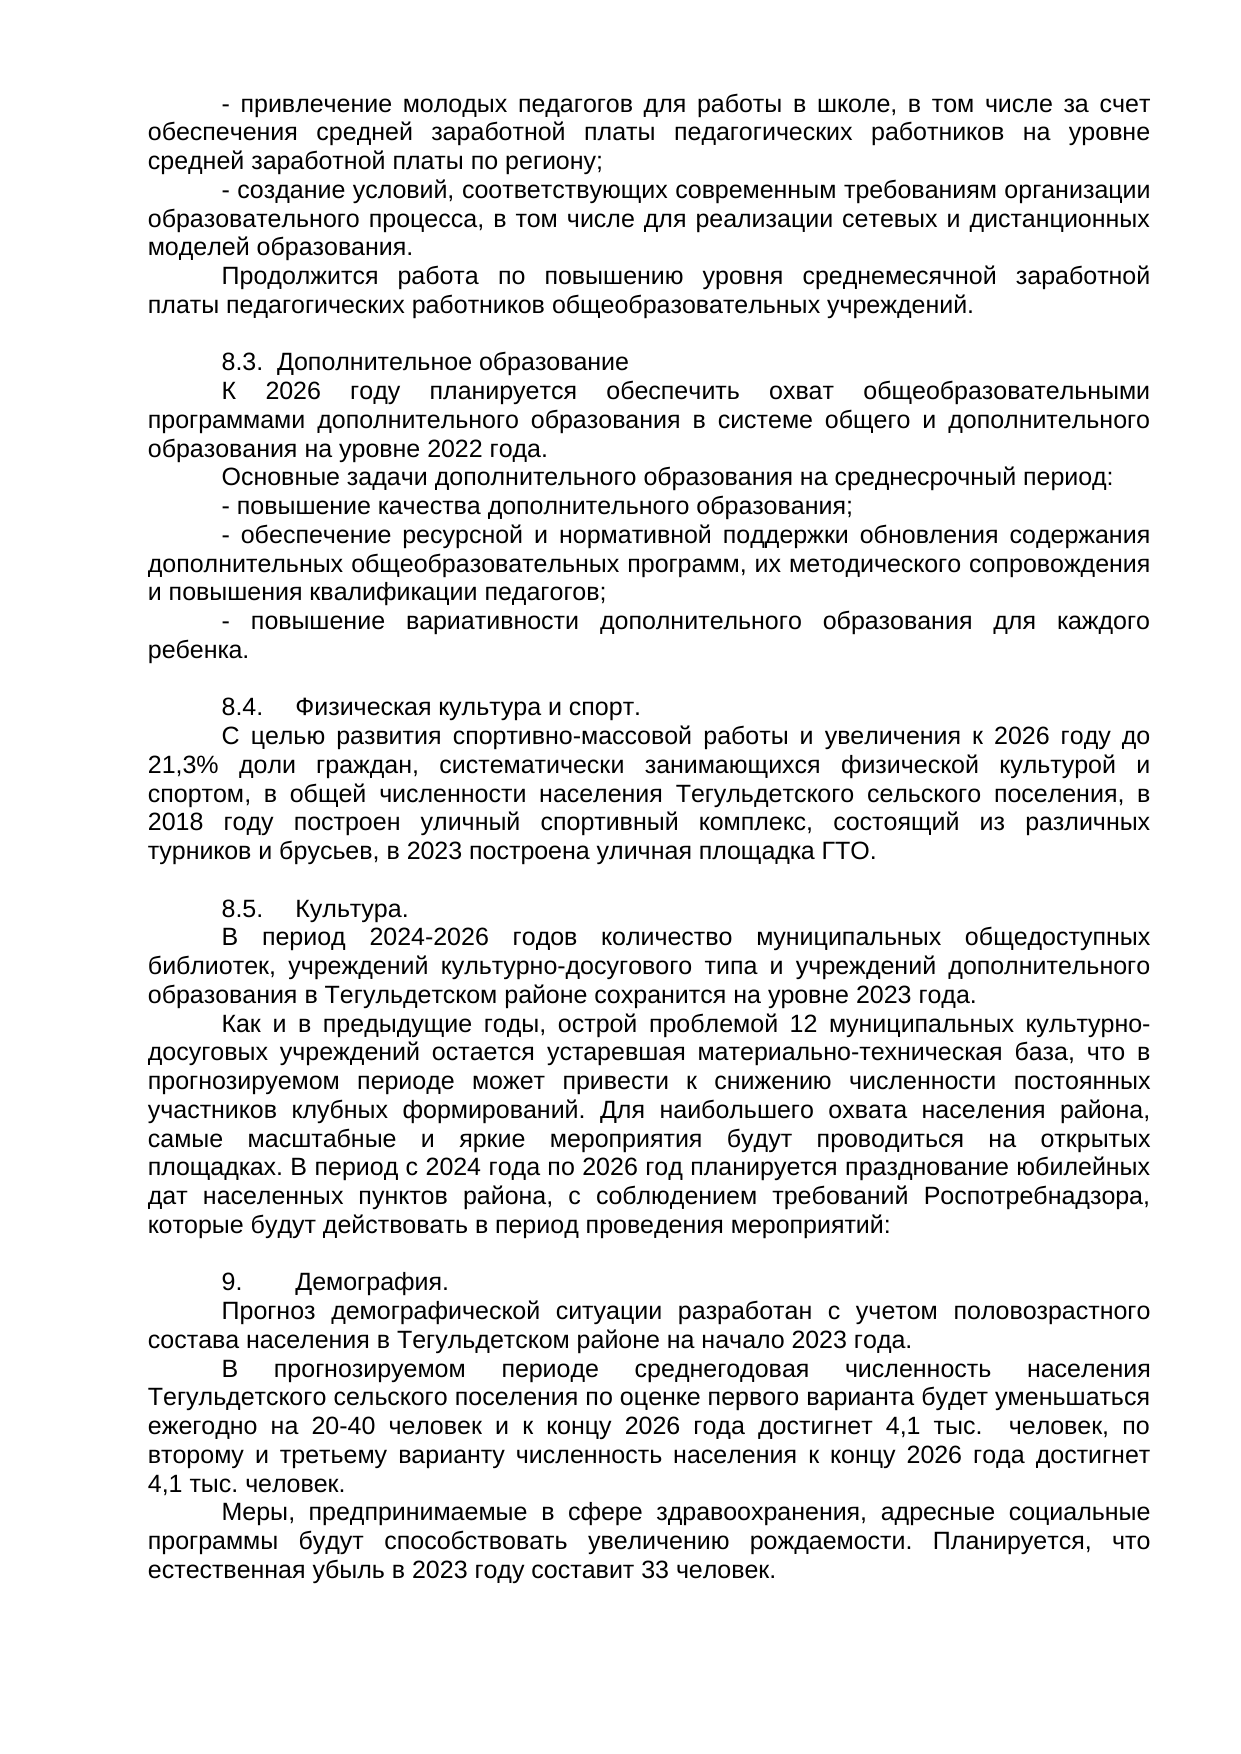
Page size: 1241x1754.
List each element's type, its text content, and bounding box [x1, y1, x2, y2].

text Продолжится работа по повышению уровня среднемесячной заработной платы педагогических работников общеобразовательных учреждений. [148, 261, 1152, 319]
text - повышение вариативности дополнительного образования для каждого ребенка. [148, 606, 1152, 664]
text - повышение качества дополнительного образования; [148, 491, 1152, 520]
text - привлечение молодых педагогов для работы в школе, в том числе за счет обеспечения средней заработной платы педагогических работников на уровне средней заработной платы по региону; [148, 89, 1152, 175]
text 8.5. Культура. [148, 894, 1152, 922]
text 8.3. Дополнительное образование [148, 347, 1152, 376]
text С целью развития спортивно-массовой работы и увеличения к 2026 году до 21,3% доли граждан, систематически занимающихся физической культурой и спортом, в общей численности населения Тегульдетского сельского поселения, в 2018 году построен уличный спортивный комплекс, состоящий из различных турников и брусьев, в 2023 построена уличная площадка ГТО. [148, 721, 1152, 865]
text Как и в предыдущие годы, острой проблемой 12 муниципальных культурно-досуговых учреждений остается устаревшая материально-техническая база, что в прогнозируемом периоде может привести к снижению численности постоянных участников клубных формирований. Для наибольшего охвата населения района, самые масштабные и яркие мероприятия будут проводиться на открытых площадках. В период с 2024 года по 2026 год планируется празднование юбилейных дат населенных пунктов района, с соблюдением требований Роспотребнадзора, которые будут действовать в период проведения мероприятий: [148, 1009, 1152, 1239]
text 8.4. Физическая культура и спорт. [148, 692, 1152, 721]
text В прогнозируемом периоде среднегодовая численность населения Тегульдетского сельского поселения по оценке первого варианта будет уменьшаться ежегодно на 20-40 человек и к концу 2026 года достигнет 4,1 тыс. человек, по второму и третьему варианту численность населения к концу 2026 года достигнет 4,1 тыс. человек. [148, 1354, 1152, 1497]
text - обеспечение ресурсной и нормативной поддержки обновления содержания дополнительных общеобразовательных программ, их методического сопровождения и повышения квалификации педагогов; [148, 520, 1152, 606]
text В период 2024-2026 годов количество муниципальных общедоступных библиотек, учреждений культурно-досугового типа и учреждений дополнительного образования в Тегульдетском районе сохранится на уровне 2023 года. [148, 922, 1152, 1009]
text К 2026 году планируется обеспечить охват общеобразовательными программами дополнительного образования в системе общего и дополнительного образования на уровне 2022 года. [148, 376, 1152, 462]
text Основные задачи дополнительного образования на среднесрочный период: [148, 462, 1152, 491]
text Прогноз демографической ситуации разработан с учетом половозрастного состава населения в Тегульдетском районе на начало 2023 года. [148, 1296, 1152, 1354]
text 9. Демография. [148, 1267, 1152, 1296]
text Меры, предпринимаемые в сфере здравоохранения, адресные социальные программы будут способствовать увеличению рождаемости. Планируется, что естественная убыль в 2023 году составит 33 человек. [148, 1497, 1152, 1584]
text - создание условий, соответствующих современным требованиям организации образовательного процесса, в том числе для реализации сетевых и дистанционных моделей образования. [148, 175, 1152, 261]
